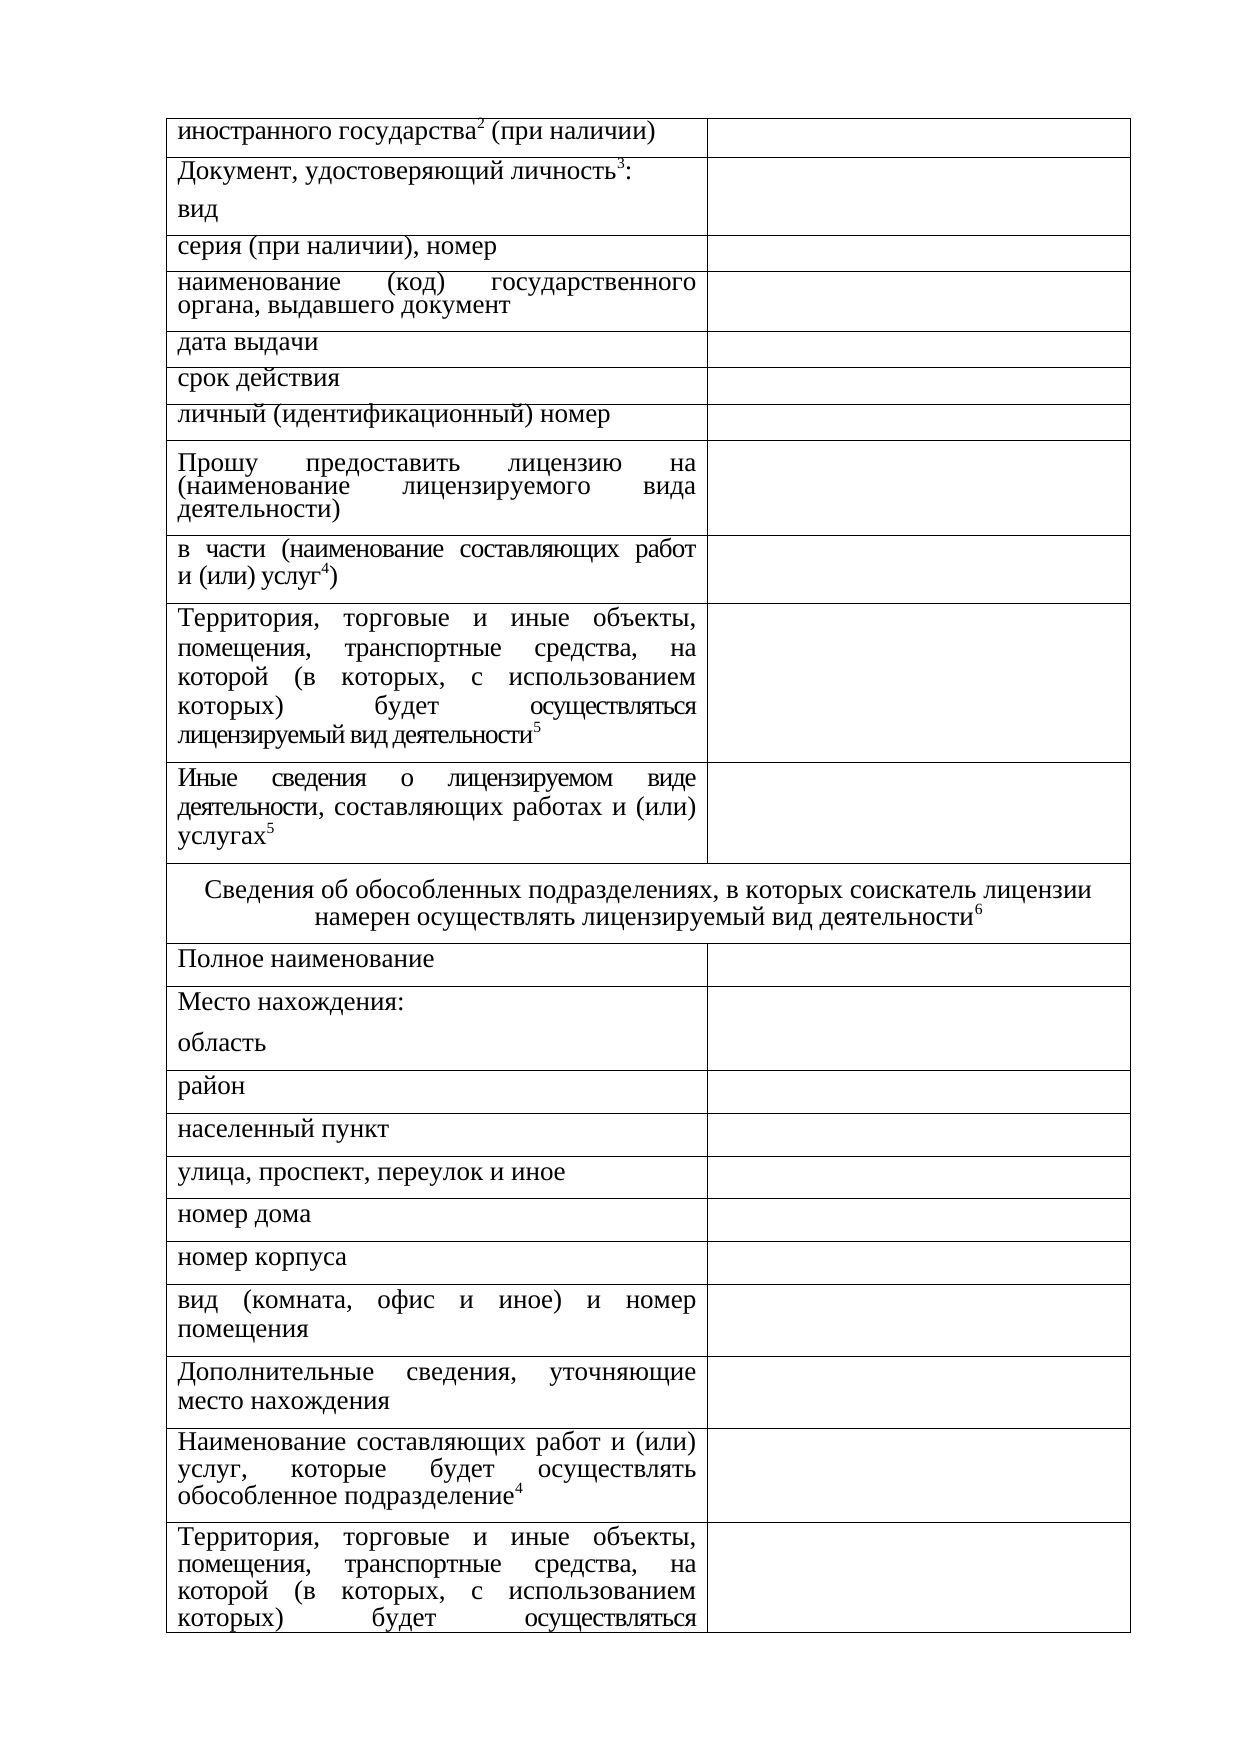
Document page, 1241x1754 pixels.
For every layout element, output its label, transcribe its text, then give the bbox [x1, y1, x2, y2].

table_cell номер дома [167, 1199, 707, 1241]
table_cell Полное наименование [167, 944, 707, 986]
table_cell Место нахождения: [167, 987, 707, 1028]
table_cell [708, 944, 1130, 986]
table_cell [708, 158, 1130, 197]
table_cell [708, 1523, 1130, 1632]
table_cell область [167, 1029, 707, 1070]
table_cell [708, 763, 1130, 863]
table_cell [708, 197, 1130, 235]
table_cell Иные сведения о лицензируемом виде деятельности, составляющих работах и (или) услугах5 [167, 763, 707, 863]
table_cell населенный пункт [167, 1114, 707, 1156]
table_cell [708, 1357, 1130, 1427]
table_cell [167, 119, 707, 157]
table_cell номер корпуса [167, 1242, 707, 1284]
table_cell [708, 1242, 1130, 1284]
table_cell [708, 536, 1130, 602]
table_cell улица, проспект, переулок и иное [167, 1157, 707, 1198]
table_cell Дополнительные сведения, уточняющие место нахождения [167, 1357, 707, 1427]
table_cell [708, 441, 1130, 535]
table_cell наименование (код) государственного органа, выдавшего документ [167, 272, 707, 331]
table_cell [708, 987, 1130, 1028]
table_cell [708, 272, 1130, 331]
table_cell серия (при наличии), номер [167, 236, 707, 271]
table_cell [708, 604, 1130, 762]
table_cell дата выдачи [167, 332, 707, 367]
table_cell район [167, 1071, 707, 1113]
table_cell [167, 1523, 707, 1632]
table_cell Прошу предоставить лицензию на (наименование лицензируемого вида деятельности) [167, 441, 707, 535]
table_cell [708, 332, 1130, 367]
table_cell вид (комната, офис и иное) и номер помещения [167, 1285, 707, 1356]
table_cell [708, 368, 1130, 403]
table_cell [708, 119, 1130, 157]
table_cell Сведения об обособленных подразделениях, в которых соискатель лицензии намерен осуществлять лицензируемый вид деятельности6 [167, 864, 1130, 943]
table_cell срок действия [167, 368, 707, 403]
table_cell [708, 1285, 1130, 1356]
table_cell [708, 1114, 1130, 1156]
table_cell [708, 1199, 1130, 1241]
table_cell [708, 236, 1130, 271]
table_cell в части (наименование составляющих работ и (или) услуг4) [167, 536, 707, 602]
table_cell Территория, торговые и иные объекты, помещения, транспортные средства, на которой (в которых, с использованием которых) будет осуществляться лицензируемый вид деятельности5 [167, 604, 707, 762]
table_cell [708, 1029, 1130, 1070]
table_cell личный (идентификационный) номер [167, 405, 707, 440]
table_cell Наименование составляющих работ и (или) услуг, которые будет осуществлять обособленное подразделение4 [167, 1429, 707, 1522]
table_cell [708, 1429, 1130, 1522]
table_cell [708, 1071, 1130, 1113]
table_cell [708, 1157, 1130, 1198]
table_cell вид [167, 197, 707, 235]
table_cell Документ, удостоверяющий личность3: [167, 158, 707, 197]
table_cell [708, 405, 1130, 440]
